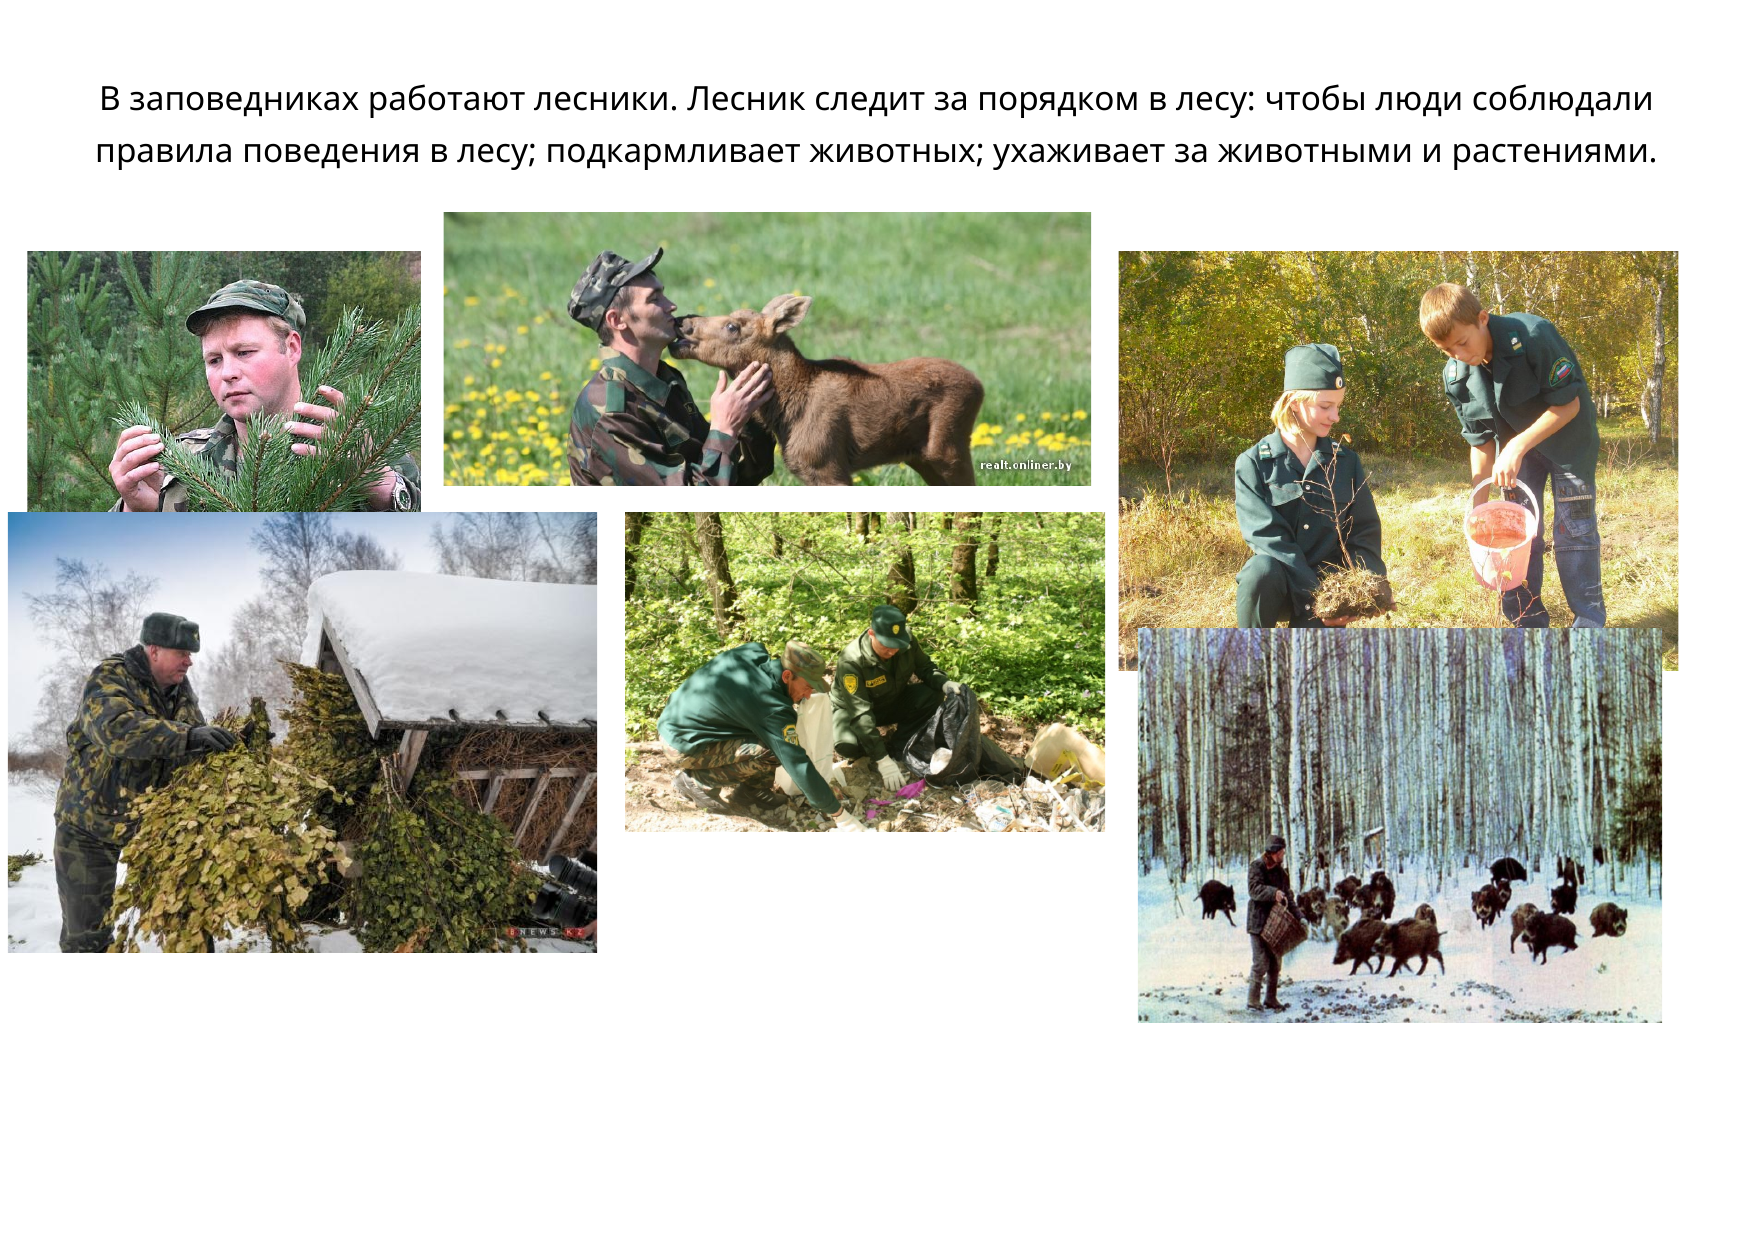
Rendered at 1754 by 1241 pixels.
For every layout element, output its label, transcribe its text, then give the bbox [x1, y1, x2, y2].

picture [443, 212, 1092, 486]
text В заповедниках работают лесники. Лесник следит за порядком в лесу: чтобы люди соблюдали правила поведения в лесу; подкармливает животных; ухаживает за животными и растениями. [75, 75, 1679, 173]
picture [7, 251, 598, 953]
picture [625, 512, 1106, 832]
picture [1118, 251, 1679, 1023]
